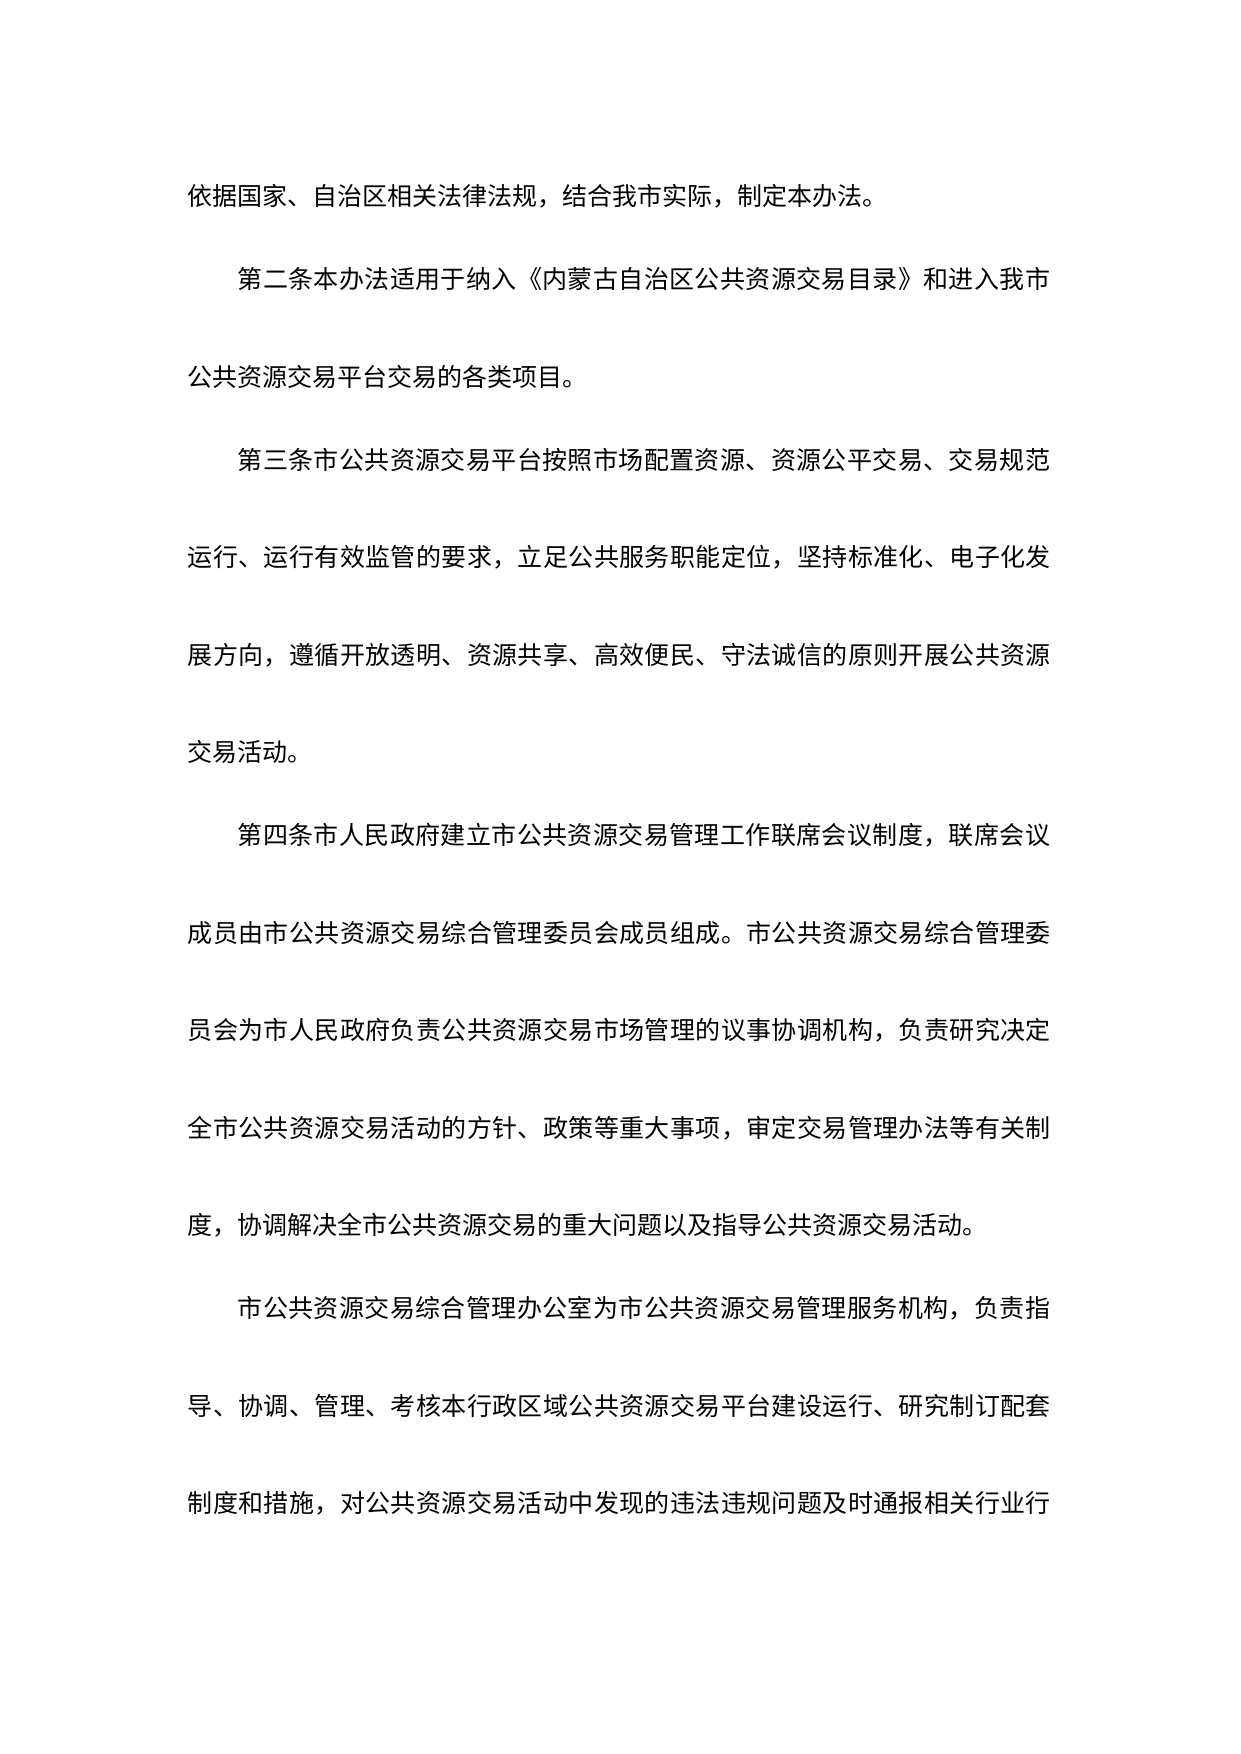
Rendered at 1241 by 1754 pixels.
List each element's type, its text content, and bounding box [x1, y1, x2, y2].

text 第三条市公共资源交易平台按照市场配置资源、资源公平交易、交易规范运行、运行有效监管的要求，立足公共服务职能定位，坚持标准化、电子化发展方向，遵循开放透明、资源共享、高效便民、守法诚信的原则开展公共资源交易活动。 [187, 426, 1053, 783]
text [187, 162, 1053, 227]
text 第四条市人民政府建立市公共资源交易管理工作联席会议制度，联席会议成员由市公共资源交易综合管理委员会成员组成。市公共资源交易综合管理委员会为市人民政府负责公共资源交易市场管理的议事协调机构，负责研究决定全市公共资源交易活动的方针、政策等重大事项，审定交易管理办法等有关制度，协调解决全市公共资源交易的重大问题以及指导公共资源交易活动。 [187, 801, 1053, 1256]
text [187, 1274, 1053, 1534]
text 第二条本办法适用于纳入《内蒙古自治区公共资源交易目录》和进入我市公共资源交易平台交易的各类项目。 [187, 245, 1053, 408]
